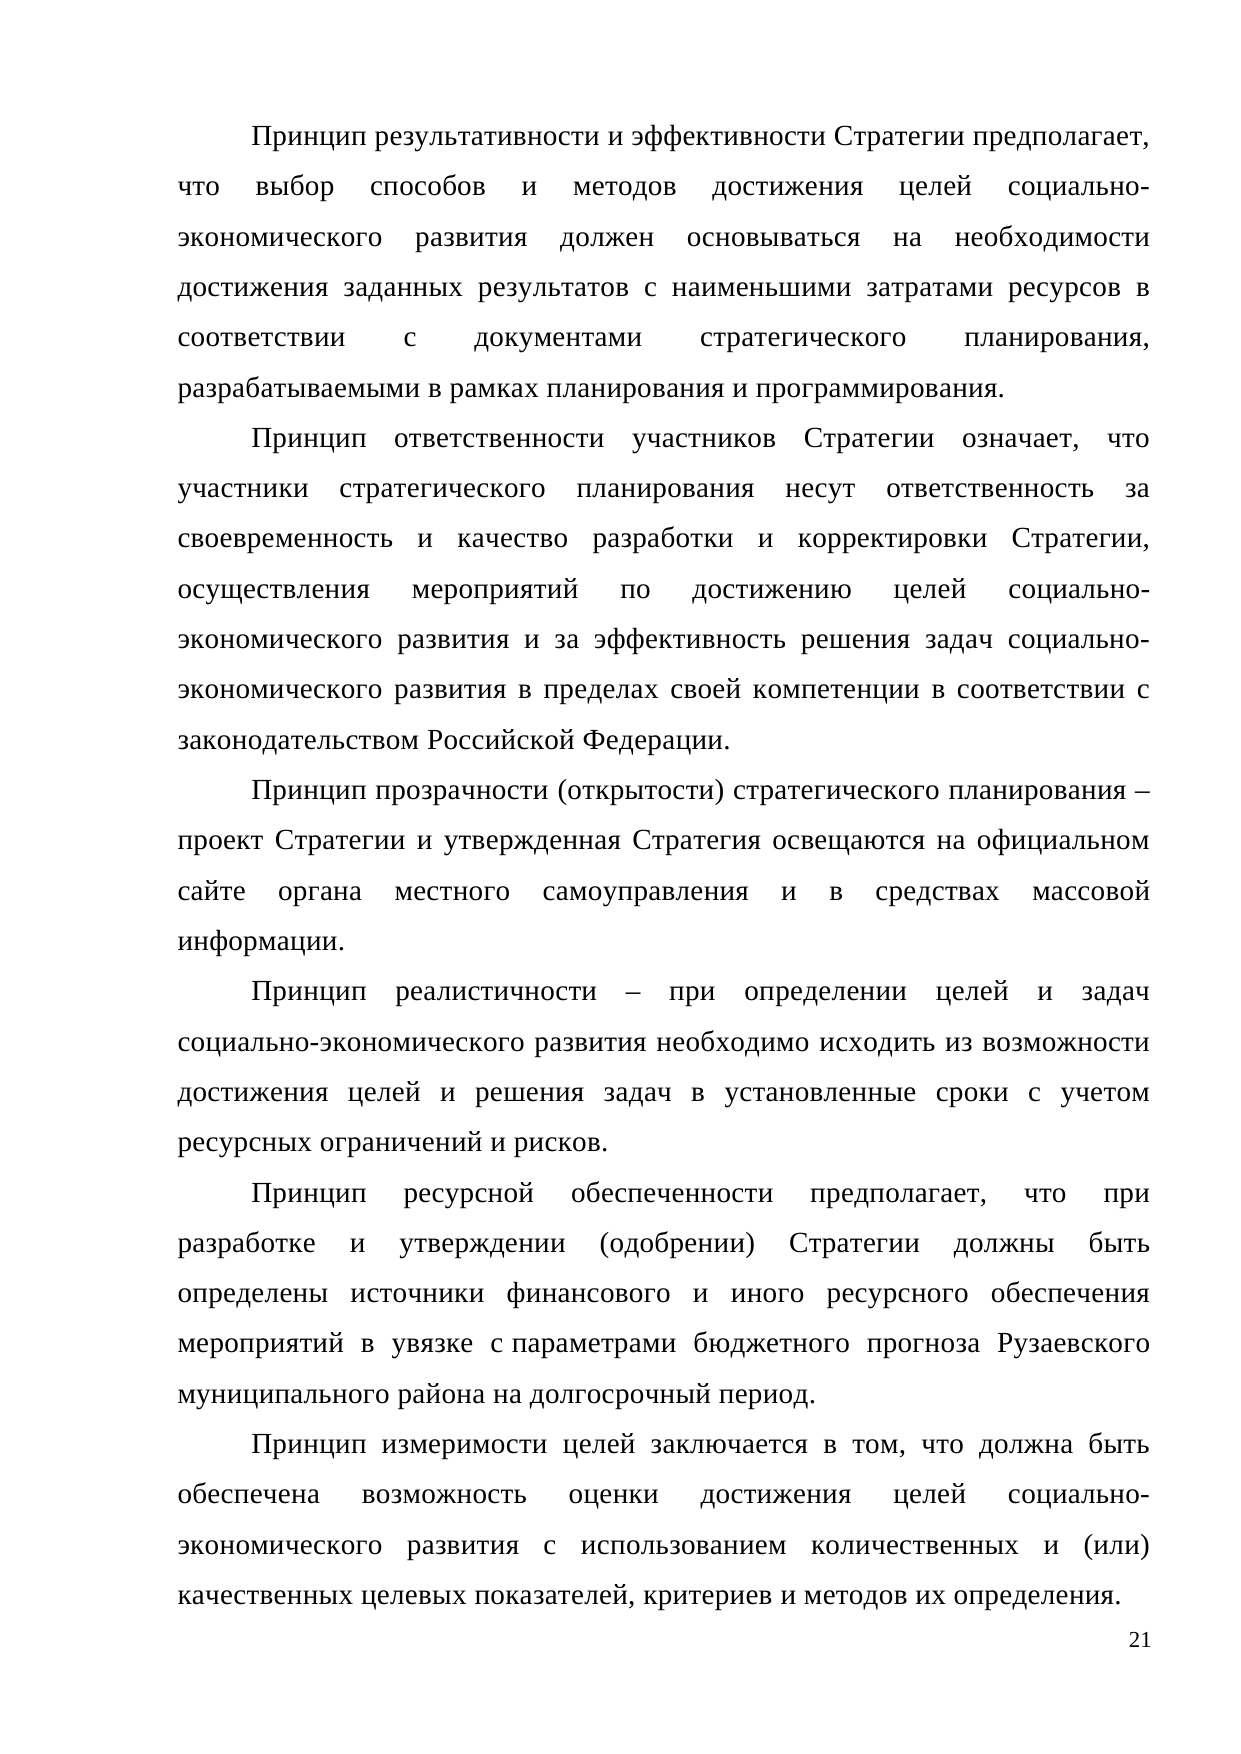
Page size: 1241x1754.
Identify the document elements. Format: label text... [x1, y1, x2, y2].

text Принцип ресурсной обеспеченности предполагает, что при разработке и утверждении (одобрении) Стратегии должны быть определены источники финансового и иного ресурсного обеспечения мероприятий в увязке с параметрами бюджетного прогноза Рузаевского муниципального района на долгосрочный период. [177, 1175, 1152, 1409]
text Принцип ответственности участников Стратегии означает, что участники стратегического планирования несут ответственность за своевременность и качество разработки и корректировки Стратегии, осуществления мероприятий по достижению целей социально-экономического развития и за эффективность решения задач социально-экономического развития в пределах своей компетенции в соответствии с законодательством Российской Федерации. [177, 420, 1152, 755]
text Принцип измеримости целей заключается в том, что должна быть обеспечена возможность оценки достижения целей социально-экономического развития с использованием количественных и (или) качественных целевых показателей, критериев и методов их определения. [177, 1426, 1152, 1611]
text Принцип результативности и эффективности Стратегии предполагает, что выбор способов и методов достижения целей социально-экономического развития должен основываться на необходимости достижения заданных результатов с наименьшими затратами ресурсов в соответствии с документами стратегического планирования, разрабатываемыми в рамках планирования и программирования. [177, 118, 1152, 403]
text Принцип прозрачности (открытости) стратегического планирования – проект Стратегии и утвержденная Стратегия освещаются на официальном сайте органа местного самоуправления и в средствах массовой информации. [177, 772, 1152, 957]
text Принцип реалистичности – при определении целей и задач социально-экономического развития необходимо исходить из возможности достижения целей и решения задач в установленные сроки с учетом ресурсных ограничений и рисков. [177, 973, 1152, 1158]
